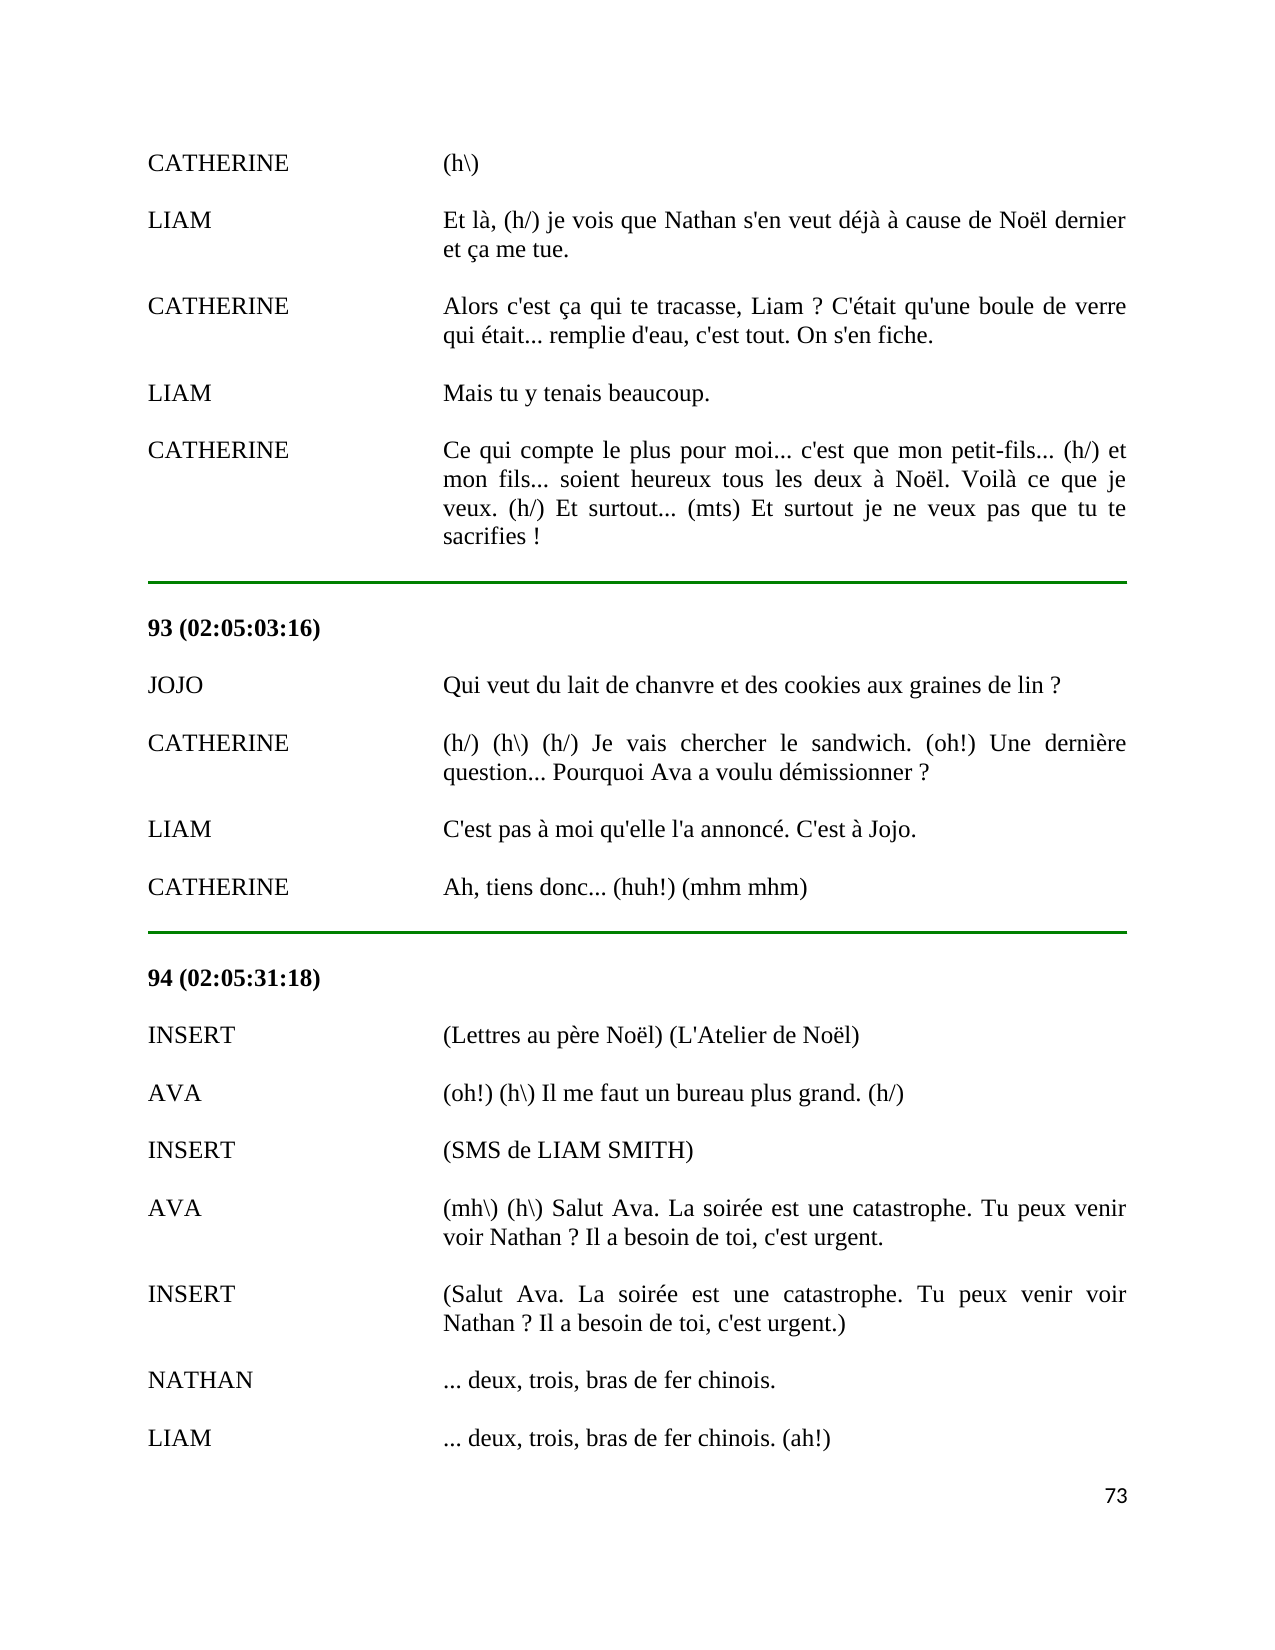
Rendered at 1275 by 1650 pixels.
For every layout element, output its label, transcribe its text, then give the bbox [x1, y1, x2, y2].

text INSERT (SMS de LIAM SMITH) [148, 1136, 1127, 1164]
text CATHERINE Alors c'est ça qui te tracasse, Liam ? C'était qu'une boule de verre qui était... remplie d'eau, c'est tout. On s'en fiche. [148, 291, 1127, 349]
text LIAM ... deux, trois, bras de fer chinois. (ah!) [148, 1423, 1127, 1452]
text 93 (02:05:03:16) [148, 613, 1127, 642]
text CATHERINE (h/) (h\) (h/) Je vais chercher le sandwich. (oh!) Une dernière question... Pourquoi Ava a voulu démissionner ? [148, 728, 1127, 785]
text AVA (mh\) (h\) Salut Ava. La soirée est une catastrophe. Tu peux venir voir Nathan ? Il a besoin de toi, c'est urgent. [148, 1193, 1127, 1251]
text INSERT (Salut Ava. La soirée est une catastrophe. Tu peux venir voir Nathan ? Il a besoin de toi, c'est urgent.) [148, 1279, 1127, 1337]
text AVA (oh!) (h\) Il me faut un bureau plus grand. (h/) [148, 1078, 1127, 1107]
text CATHERINE Ce qui compte le plus pour moi... c'est que mon petit-fils... (h/) et mon fils... soient heureux tous les deux à Noël. Voilà ce que je veux. (h/) Et surtout... (mts) Et surtout je ne veux pas que tu te sacrifies ! [148, 435, 1127, 550]
text CATHERINE Ah, tiens donc... (huh!) (mhm mhm) [148, 872, 1127, 900]
text JOJO Qui veut du lait de chanvre et des cookies aux graines de lin ? [148, 670, 1127, 699]
text LIAM Et là, (h/) je vois que Nathan s'en veut déjà à cause de Noël dernier et ça me tue. [148, 205, 1127, 263]
text 94 (02:05:31:18) [148, 963, 1127, 992]
text INSERT (Lettres au père Noël) (L'Atelier de Noël) [148, 1021, 1127, 1049]
text CATHERINE (h\) [148, 148, 1127, 176]
text NATHAN ... deux, trois, bras de fer chinois. [148, 1366, 1127, 1394]
text LIAM Mais tu y tenais beaucoup. [148, 378, 1127, 406]
text LIAM C'est pas à moi qu'elle l'a annoncé. C'est à Jojo. [148, 814, 1127, 843]
